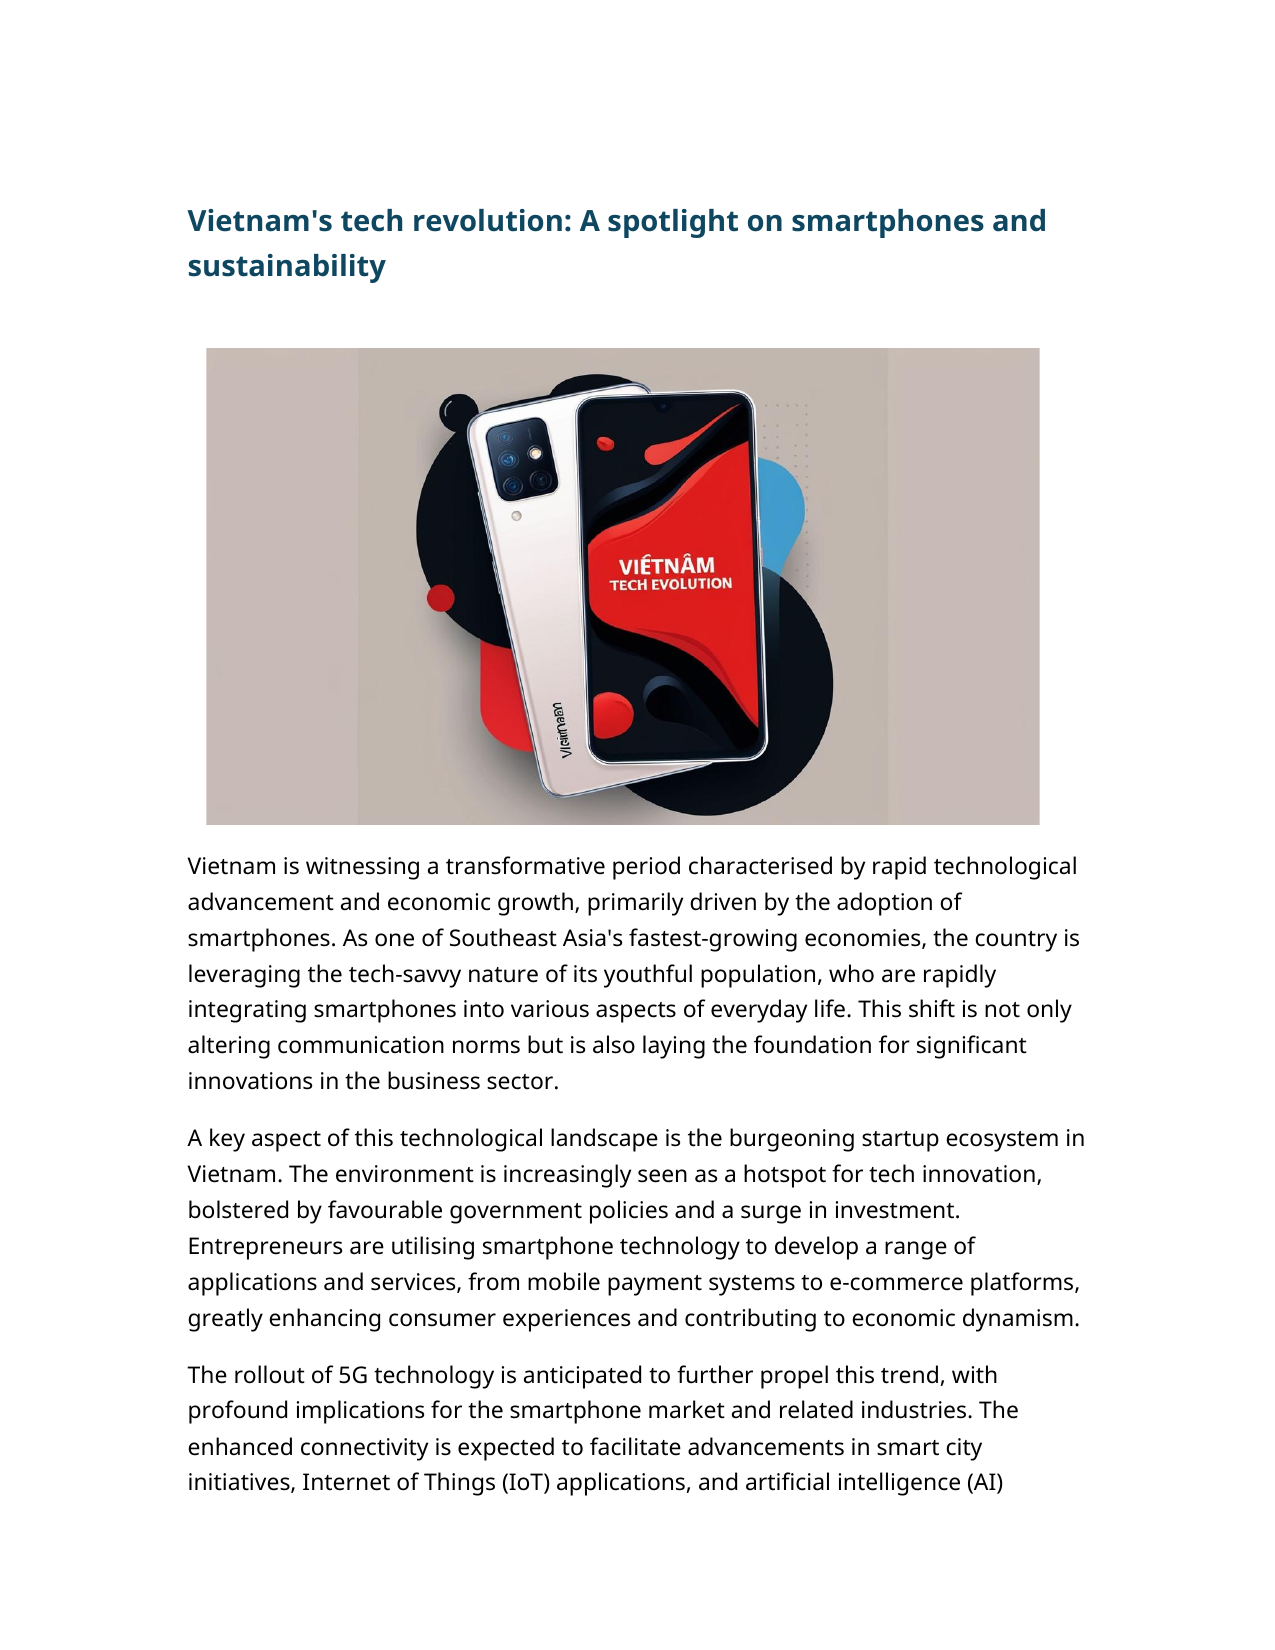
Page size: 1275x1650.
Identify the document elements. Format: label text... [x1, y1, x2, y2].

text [187, 1358, 1087, 1498]
text Vietnam is witnessing a transformative period characterised by rapid technological advancement and economic growth, primarily driven by the adoption of smartphones. As one of Southeast Asia's fastest-growing economies, the country is leveraging the tech-savvy nature of its youthful population, who are rapidly integrating smartphones into various aspects of everyday life. This shift is not only altering communication norms but is also laying the foundation for significant innovations in the business sector. [187, 850, 1087, 1097]
text A key aspect of this technological landscape is the burgeoning startup ecosystem in Vietnam. The environment is increasingly seen as a hotspot for tech innovation, bolstered by favourable government policies and a surge in investment. Entrepreneurs are utilising smartphone technology to develop a range of applications and services, from mobile payment systems to e-commerce platforms, greatly enhancing consumer experiences and contributing to economic dynamism. [187, 1122, 1087, 1333]
subtitle Vietnam's tech revolution: A spotlight on smartphones and sustainability [187, 200, 1087, 285]
picture [206, 348, 1040, 825]
